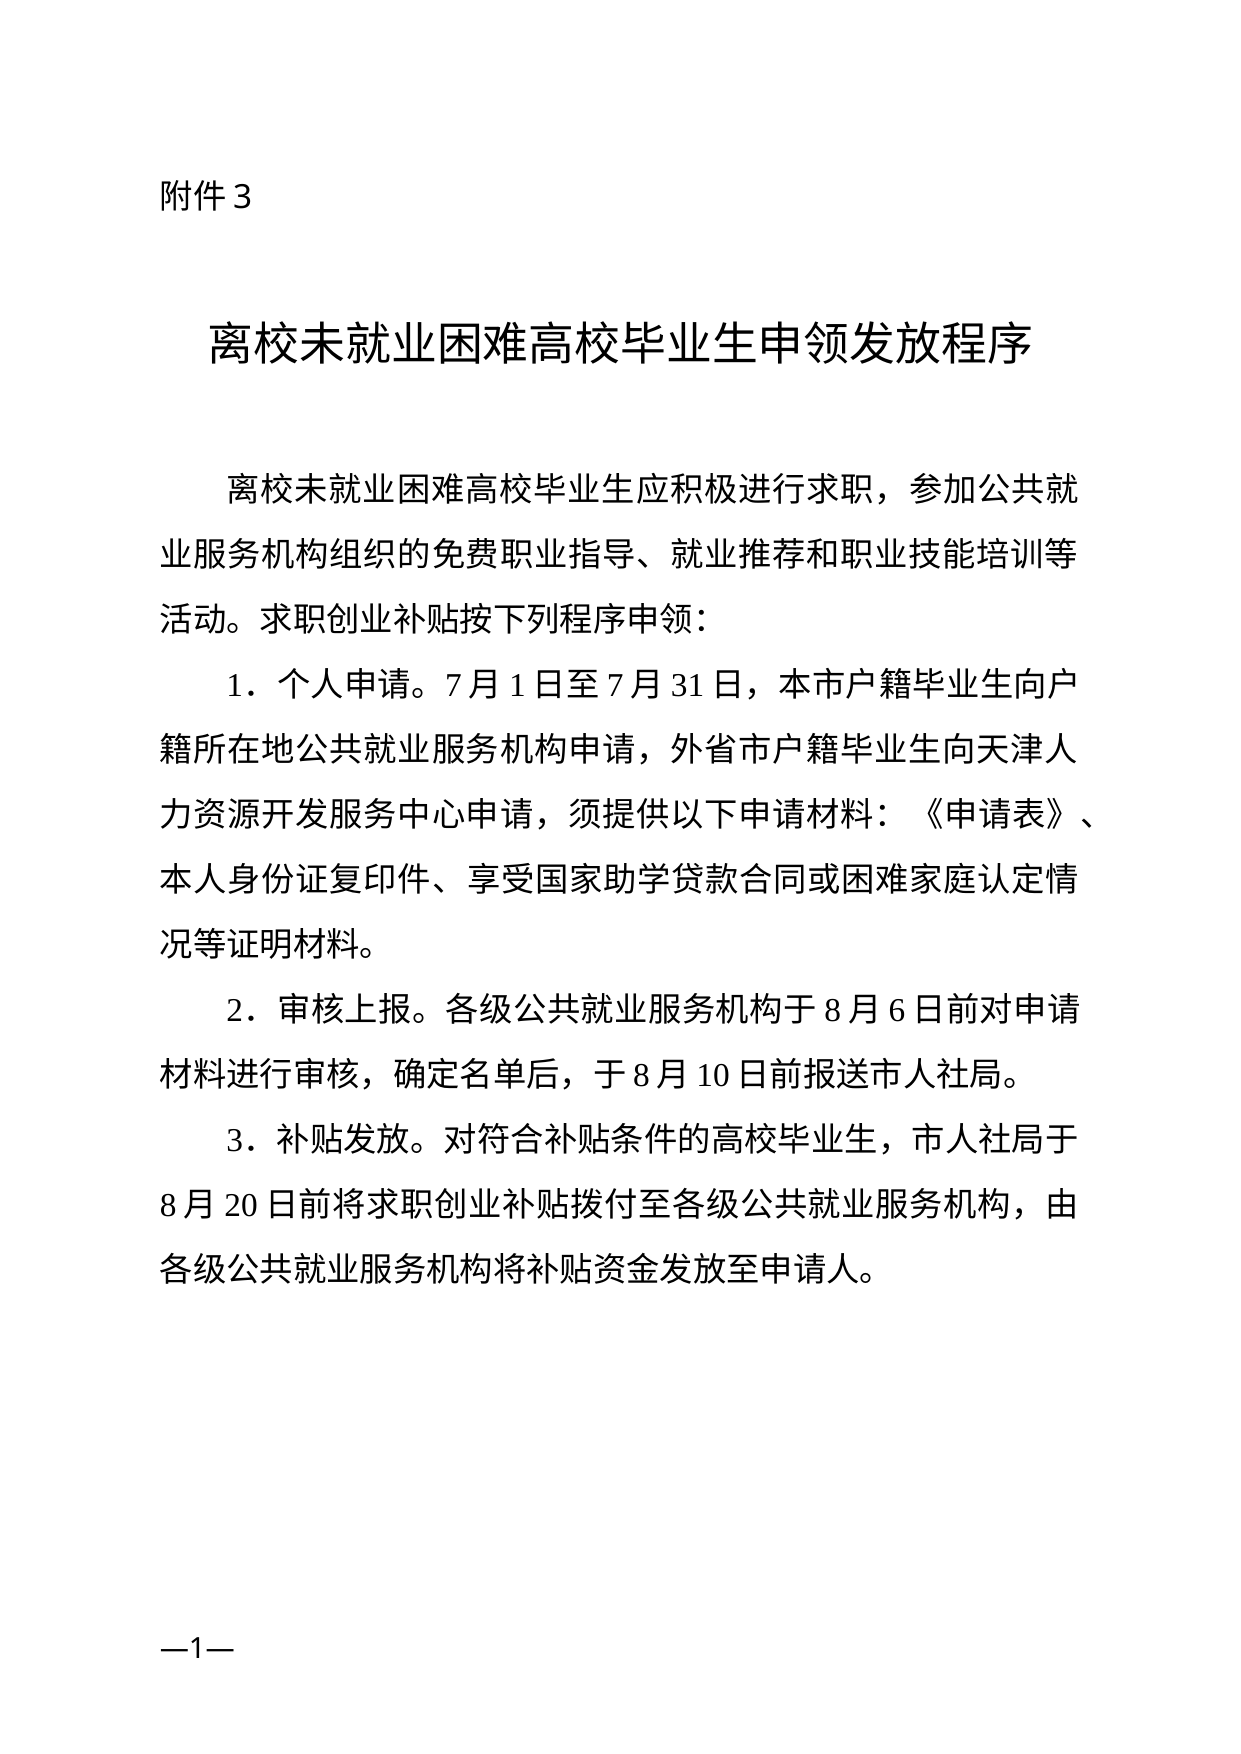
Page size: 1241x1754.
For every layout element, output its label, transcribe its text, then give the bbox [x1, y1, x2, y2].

text 附件3 [159, 162, 1081, 227]
text 离校未就业困难高校毕业生应积极进行求职，参加公共就业服务机构组织的免费职业指导、就业推荐和职业技能培训等活动。求职创业补贴按下列程序申领： [159, 454, 1081, 649]
text 1．个人申请。至，本市户籍毕业生向户籍所在地公共就业服务机构申请，外省市户籍毕业生向天津人力资源开发服务中心申请，须提供以下申请材料：《申请表》、本人身份证复印件、享受国家助学贷款合同或困难家庭认定情况等证明材料。 [159, 649, 1081, 974]
text 离校未就业困难高校毕业生申领发放程序 [159, 292, 1081, 389]
text 3．补贴发放。对符合补贴条件的高校毕业生，市人社局于前将求职创业补贴拨付至各级公共就业服务机构，由各级公共就业服务机构将补贴资金发放至申请人。 [159, 1104, 1081, 1299]
text 2．审核上报。各级公共就业服务机构于前对申请材料进行审核，确定名单后，于前报送市人社局。 [159, 974, 1081, 1104]
